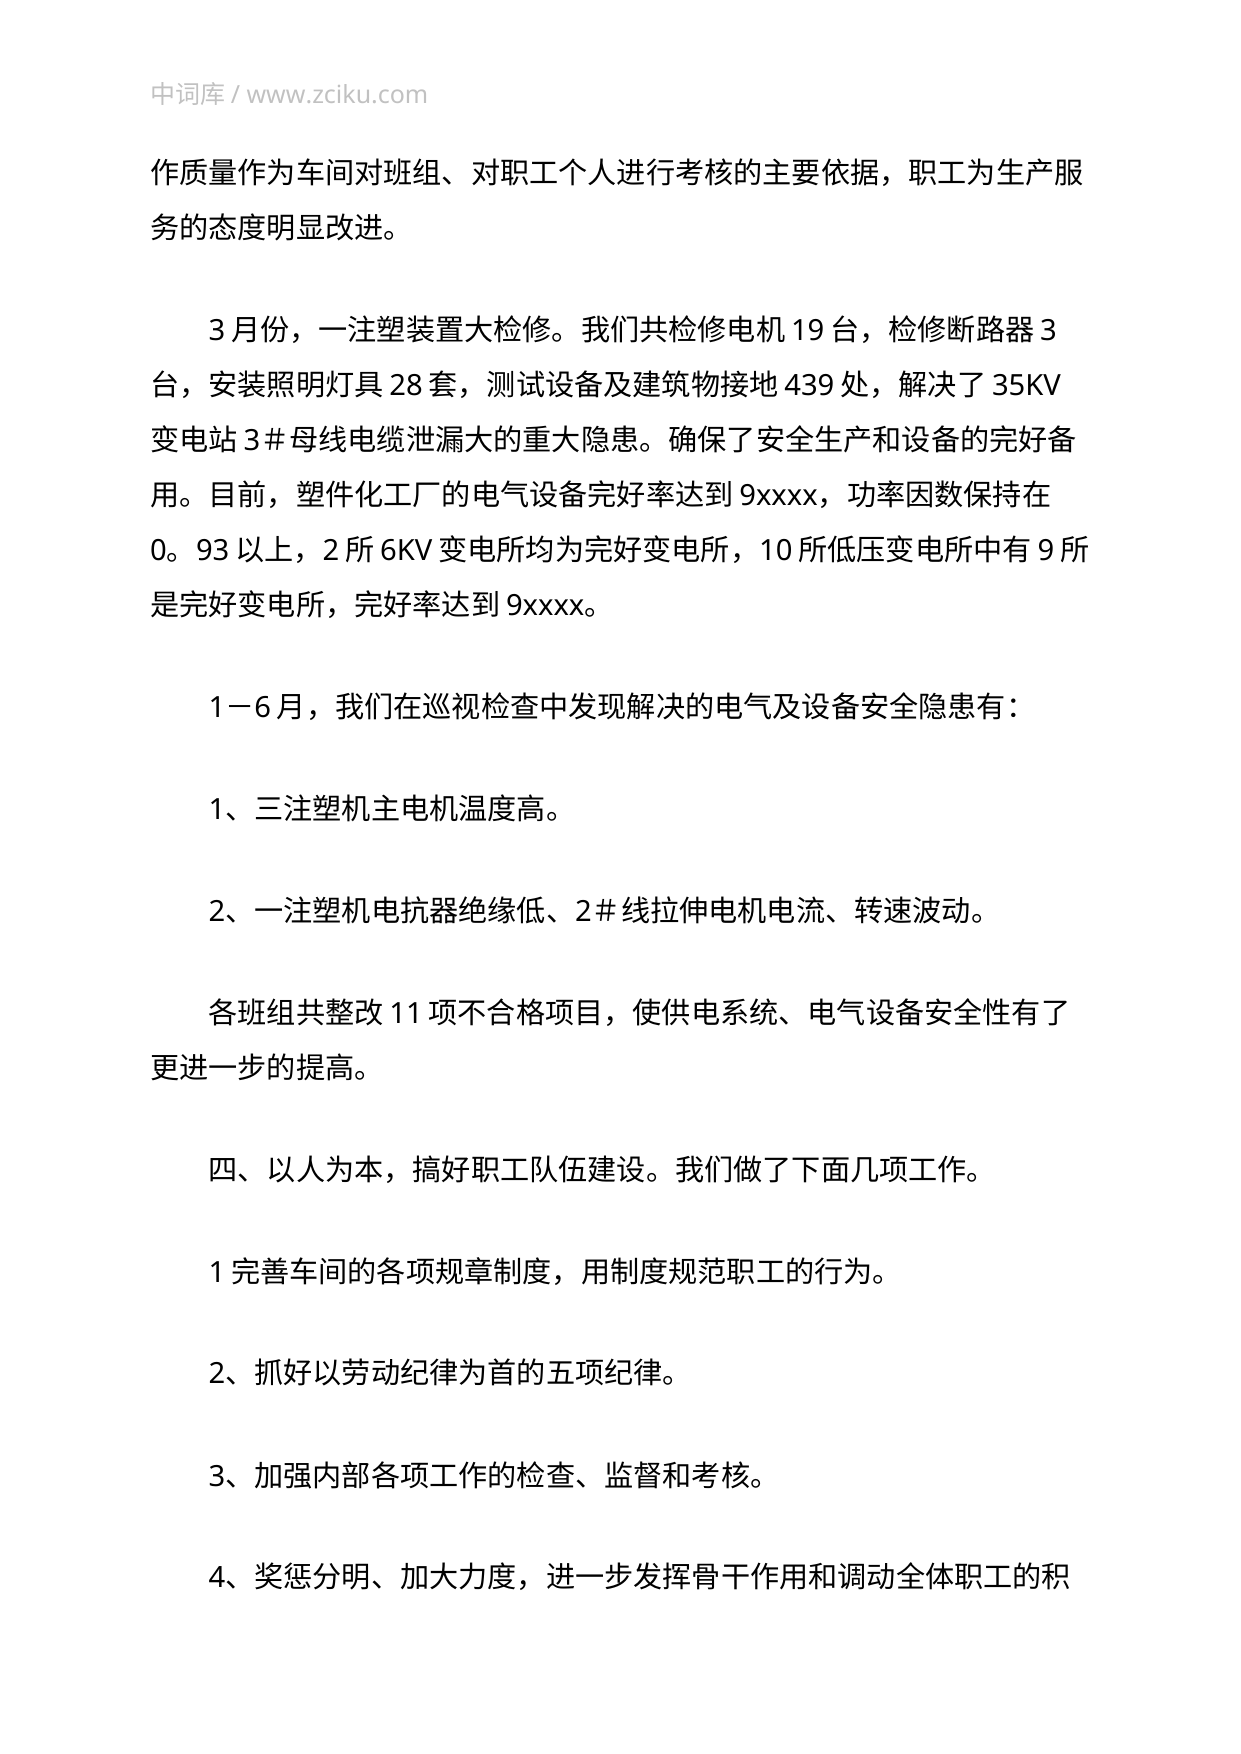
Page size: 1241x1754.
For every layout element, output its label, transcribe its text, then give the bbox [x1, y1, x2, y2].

text 3、加强内部各项工作的检查、监督和考核。 [150, 1452, 1090, 1494]
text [150, 1554, 1090, 1596]
text 各班组共整改11项不合格项目，使供电系统、电气设备安全性有了更进一步的提高。 [150, 989, 1090, 1087]
text 1－6月，我们在巡视检查中发现解决的电气及设备安全隐患有： [150, 684, 1090, 726]
text 四、以人为本，搞好职工队伍建设。我们做了下面几项工作。 [150, 1146, 1090, 1189]
text 2、一注塑机电抗器绝缘低、2＃线拉伸电机电流、转速波动。 [150, 888, 1090, 930]
text 3月份，一注塑装置大检修。我们共检修电机19台，检修断路器3台，安装照明灯具28套，测试设备及建筑物接地439处，解决了35KV变电站3＃母线电缆泄漏大的重大隐患。确保了安全生产和设备的完好备用。目前，塑件化工厂的电气设备完好率达到9xxxx，功率因数保持在0。93以上，2所6KV变电所均为完好变电所，10所低压变电所中有9所是完好变电所，完好率达到9xxxx。 [150, 307, 1090, 624]
text 1、三注塑机主电机温度高。 [150, 786, 1090, 828]
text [150, 150, 1090, 247]
text 2、抓好以劳动纪律为首的五项纪律。 [150, 1350, 1090, 1392]
text 1完善车间的各项规章制度，用制度规范职工的行为。 [150, 1248, 1090, 1291]
